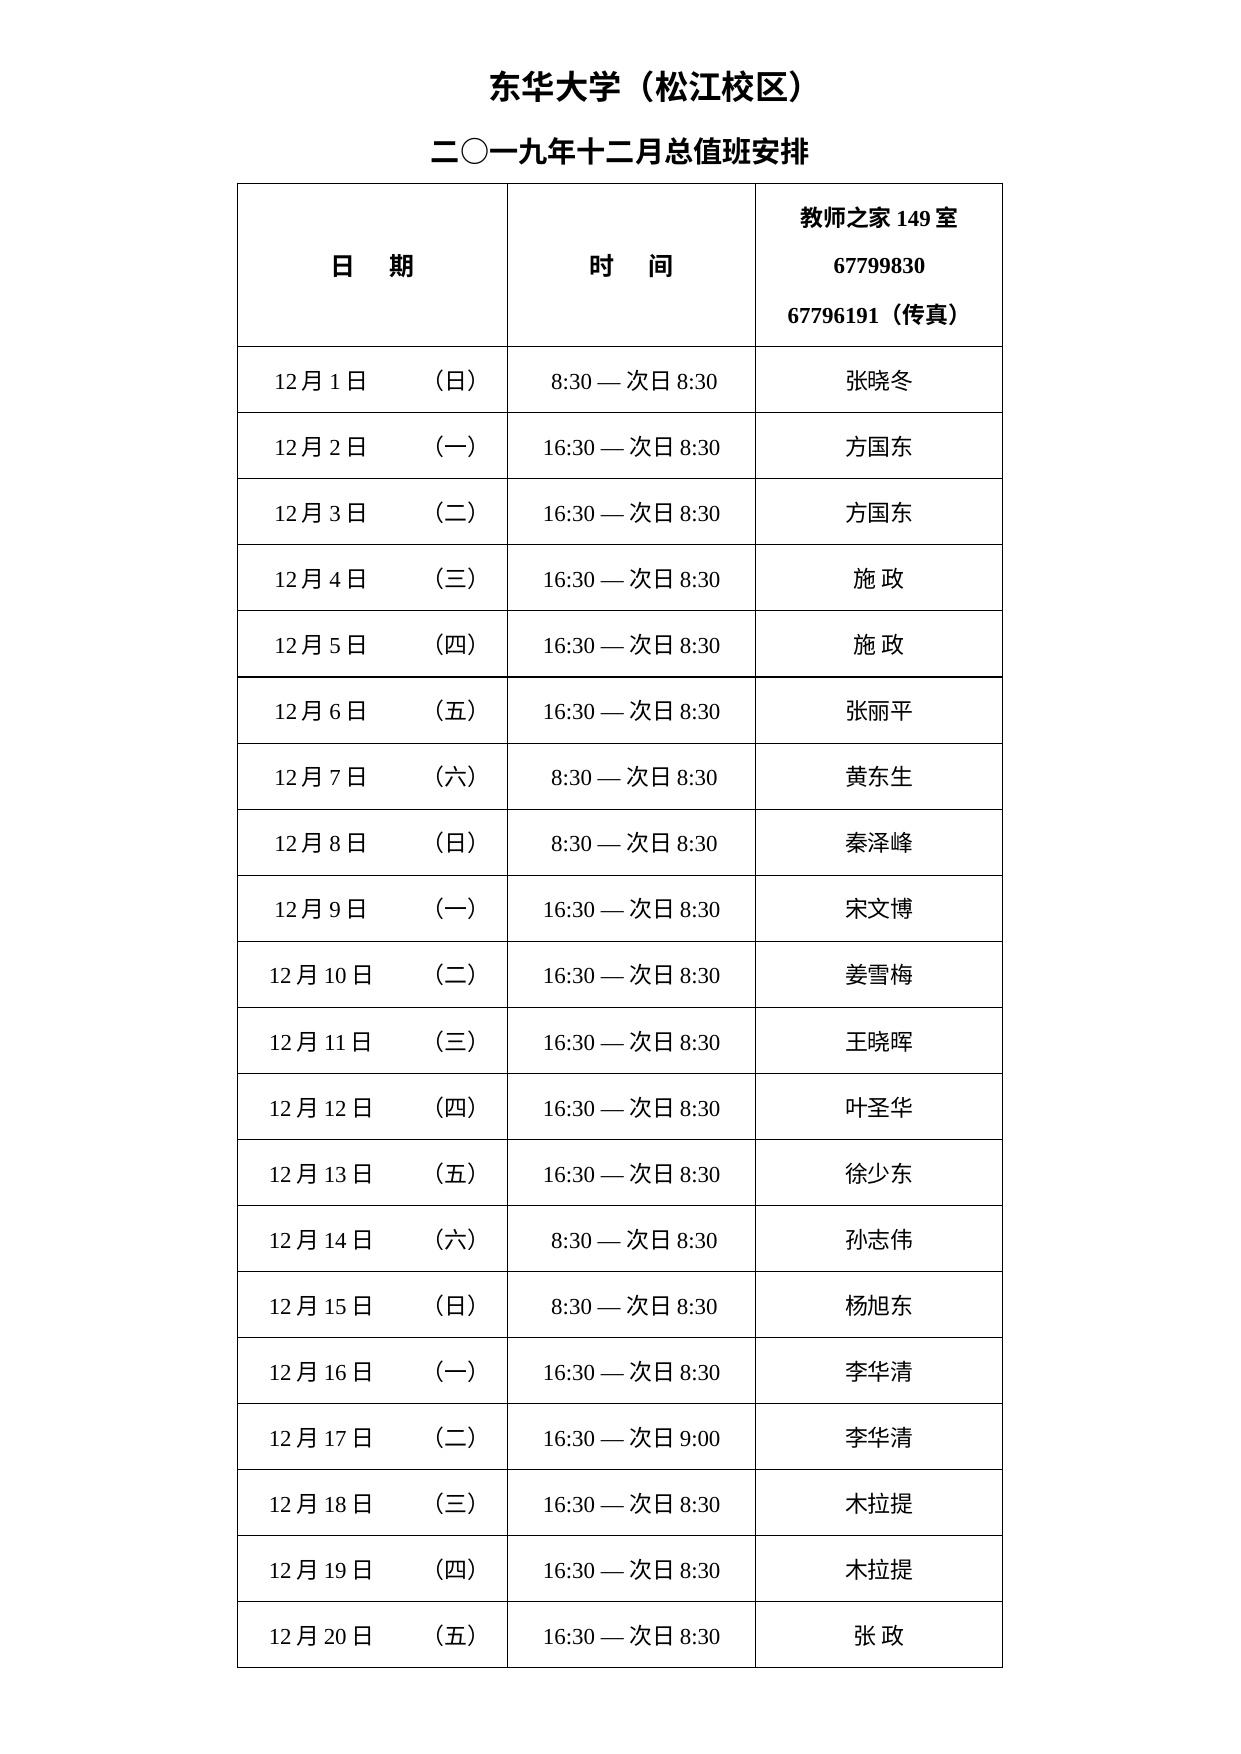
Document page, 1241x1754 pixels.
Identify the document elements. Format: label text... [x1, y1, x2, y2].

table_cell 12月18日 [238, 1470, 404, 1535]
text 二○一九年十二月总值班安排 [112, 118, 1128, 183]
table_cell 宋文博 [756, 876, 1002, 941]
table_cell 12月8日 [238, 810, 404, 874]
table_cell 叶圣华 [756, 1074, 1002, 1139]
table_cell 张 政 [756, 1602, 1002, 1667]
table_cell （五） [405, 678, 507, 742]
table_cell 16:30 — 次日8:30 [508, 1074, 755, 1139]
table_cell 12月11日 [238, 1008, 404, 1073]
table_cell 12月2日 [238, 413, 404, 478]
table_cell 16:30 — 次日8:30 [508, 611, 755, 676]
table_cell 16:30 — 次日9:00 [508, 1404, 755, 1469]
table_cell 秦泽峰 [756, 810, 1002, 874]
table_cell 16:30 — 次日8:30 [508, 1140, 755, 1205]
table_cell （五） [405, 1602, 507, 1667]
table_header 时 间 [508, 184, 755, 346]
table_cell 木拉提 [756, 1536, 1002, 1601]
table_cell 12月19日 [238, 1536, 404, 1601]
table_cell 施 政 [756, 611, 1002, 676]
table_cell （日） [405, 810, 507, 874]
table_cell 方国东 [756, 413, 1002, 478]
table_cell 12月13日 [238, 1140, 404, 1205]
table_cell 12月9日 [238, 876, 404, 941]
table_cell （三） [405, 1470, 507, 1535]
table_cell （六） [405, 744, 507, 808]
table_cell （二） [405, 1404, 507, 1469]
table_cell 12月20日 [238, 1602, 404, 1667]
table_cell （四） [405, 611, 507, 676]
table_cell 张丽平 [756, 678, 1002, 742]
table_cell 杨旭东 [756, 1272, 1002, 1337]
text 东华大学（松江校区） [112, 53, 1128, 118]
table_cell （四） [405, 1536, 507, 1601]
table_cell 12月15日 [238, 1272, 404, 1337]
table_cell 12月10日 [238, 942, 404, 1007]
table_header 日 期 [238, 184, 507, 346]
table_cell 12月14日 [238, 1206, 404, 1271]
table_cell （一） [405, 1338, 507, 1403]
table_cell 16:30 — 次日8:30 [508, 1338, 755, 1403]
table_cell （日） [405, 1272, 507, 1337]
table_cell 徐少东 [756, 1140, 1002, 1205]
table_cell 16:30 — 次日8:30 [508, 479, 755, 544]
table_cell 16:30 — 次日8:30 [508, 942, 755, 1007]
table_cell （三） [405, 1008, 507, 1073]
table_cell 12月12日 [238, 1074, 404, 1139]
table_cell 8:30 — 次日8:30 [508, 810, 755, 874]
table_cell 王晓晖 [756, 1008, 1002, 1073]
table_cell 12月6日 [238, 678, 404, 742]
table_cell 12月3日 [238, 479, 404, 544]
table_cell （二） [405, 942, 507, 1007]
table_cell 8:30 — 次日8:30 [508, 347, 755, 412]
table_cell 12月7日 [238, 744, 404, 808]
table_cell 16:30 — 次日8:30 [508, 545, 755, 610]
table_cell 8:30 — 次日8:30 [508, 1206, 755, 1271]
table_cell （日） [405, 347, 507, 412]
table_cell 16:30 — 次日8:30 [508, 876, 755, 941]
table_cell 施 政 [756, 545, 1002, 610]
table_cell 16:30 — 次日8:30 [508, 1536, 755, 1601]
table_header 教师之家149室 67799830 67796191（传真） [756, 184, 1002, 346]
table_cell 12月5日 [238, 611, 404, 676]
table_cell 木拉提 [756, 1470, 1002, 1535]
table_cell 黄东生 [756, 744, 1002, 808]
table_cell 孙志伟 [756, 1206, 1002, 1271]
table_cell 16:30 — 次日8:30 [508, 1470, 755, 1535]
table_cell 8:30 — 次日8:30 [508, 744, 755, 808]
table_cell 16:30 — 次日8:30 [508, 1008, 755, 1073]
table_cell 8:30 — 次日8:30 [508, 1272, 755, 1337]
table_cell 姜雪梅 [756, 942, 1002, 1007]
table_cell （五） [405, 1140, 507, 1205]
table_cell 李华清 [756, 1404, 1002, 1469]
table_cell （三） [405, 545, 507, 610]
table_cell 张晓冬 [756, 347, 1002, 412]
table_cell 方国东 [756, 479, 1002, 544]
table_cell 12月17日 [238, 1404, 404, 1469]
table_cell 16:30 — 次日8:30 [508, 678, 755, 742]
table_cell 12月4日 [238, 545, 404, 610]
table_cell 李华清 [756, 1338, 1002, 1403]
table_cell （四） [405, 1074, 507, 1139]
table_cell （一） [405, 413, 507, 478]
table_cell （二） [405, 479, 507, 544]
table_cell 12月1日 [238, 347, 404, 412]
table_cell 12月16日 [238, 1338, 404, 1403]
table_cell 16:30 — 次日8:30 [508, 413, 755, 478]
table_cell 16:30 — 次日8:30 [508, 1602, 755, 1667]
table_cell （六） [405, 1206, 507, 1271]
table_cell （一） [405, 876, 507, 941]
